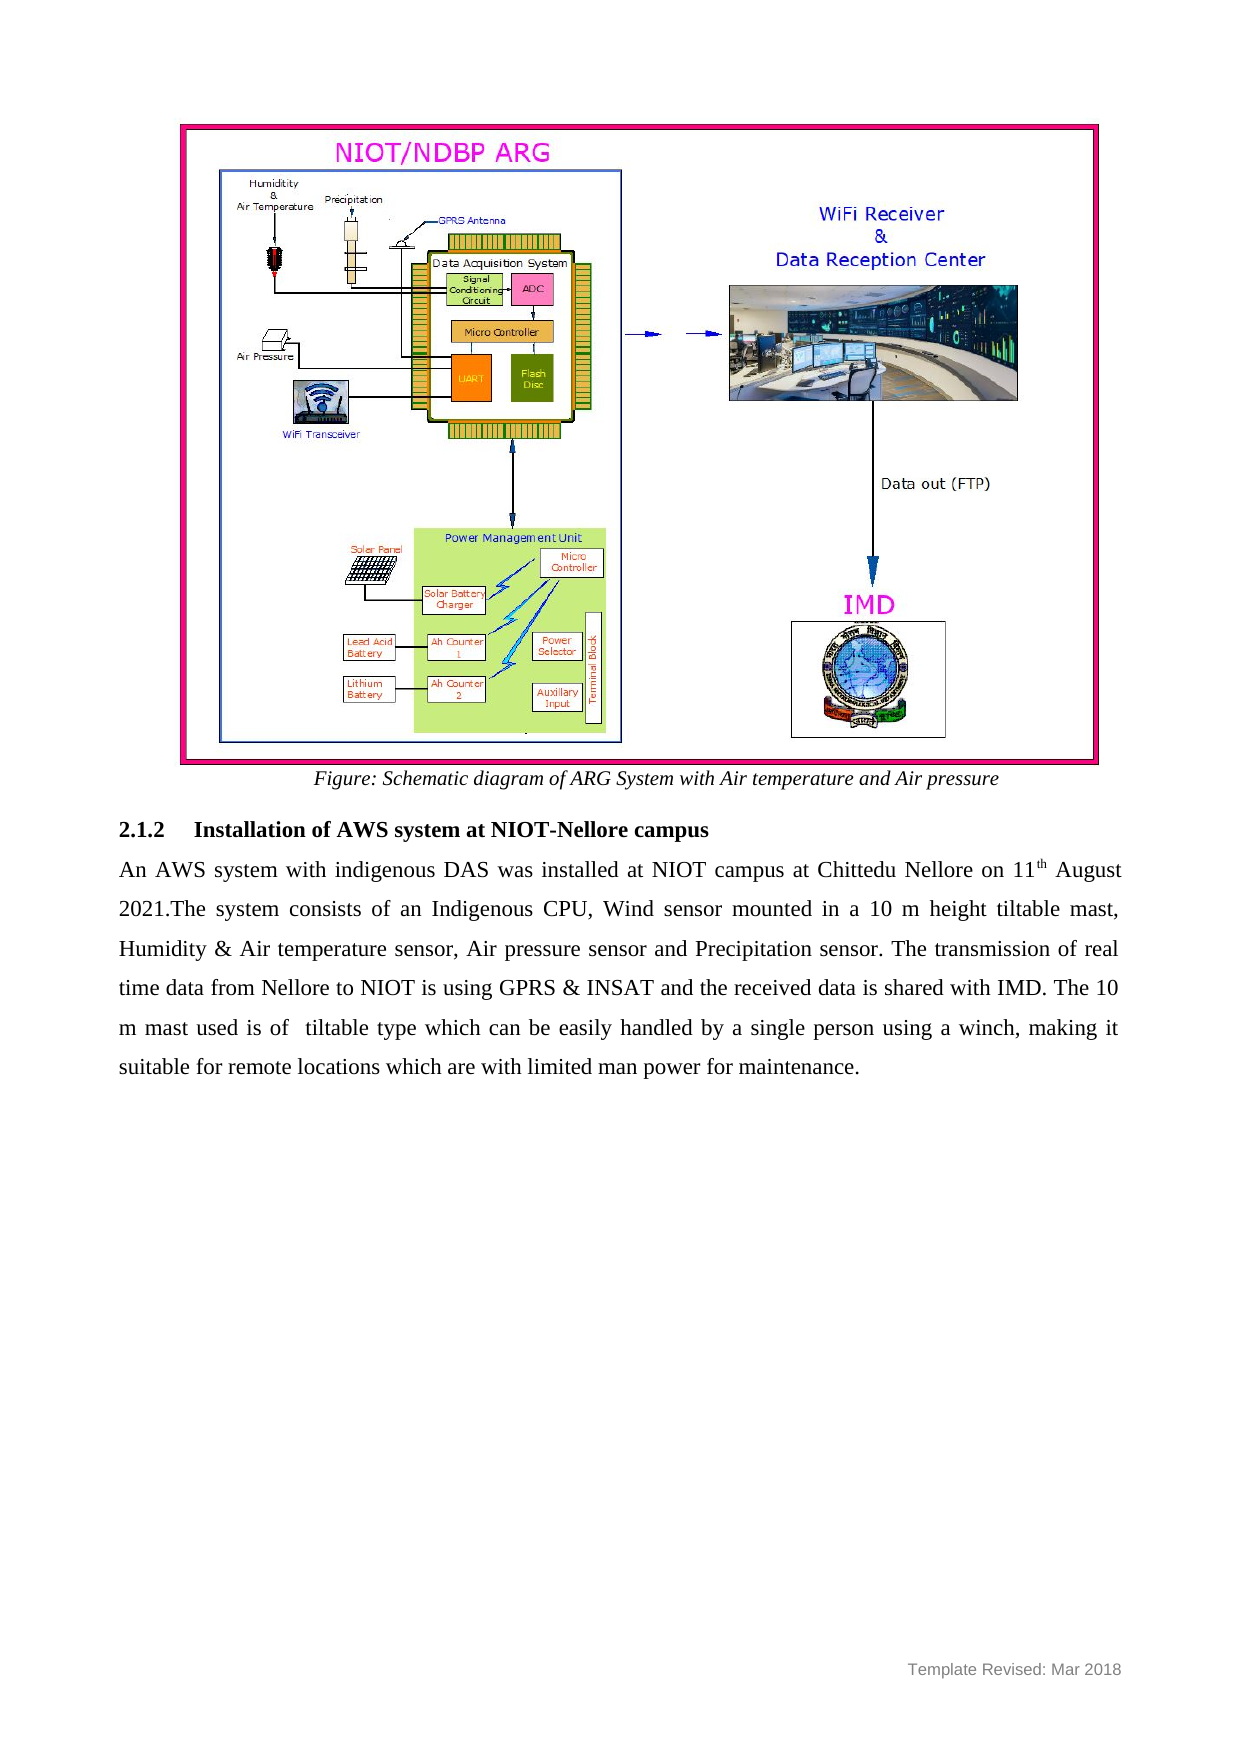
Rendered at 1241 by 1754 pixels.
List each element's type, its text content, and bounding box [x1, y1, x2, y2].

text An AWS system with indigenous DAS was installed at NIOT campus at Chittedu Nellore on 11th August 2021.The system consists of an Indigenous CPU, Wind sensor mounted in a 10 m height tiltable mast, Humidity & Air temperature sensor, Air pressure sensor and Precipitation sensor. The transmission of real time data from Nellore to NIOT is using GPRS & INSAT and the received data is shared with IMD. The 10 m mast used is of tiltable type which can be easily handled by a single person using a winch, making it suitable for remote locations which are with limited man power for maintenance. [119, 856, 1121, 1080]
picture [174, 118, 1104, 767]
list Figure: Schematic diagram of ARG System with Air temperature and Air pressure [194, 766, 1121, 790]
text 2.1.2 Installation of AWS system at NIOT-Nellore campus [119, 817, 1121, 843]
